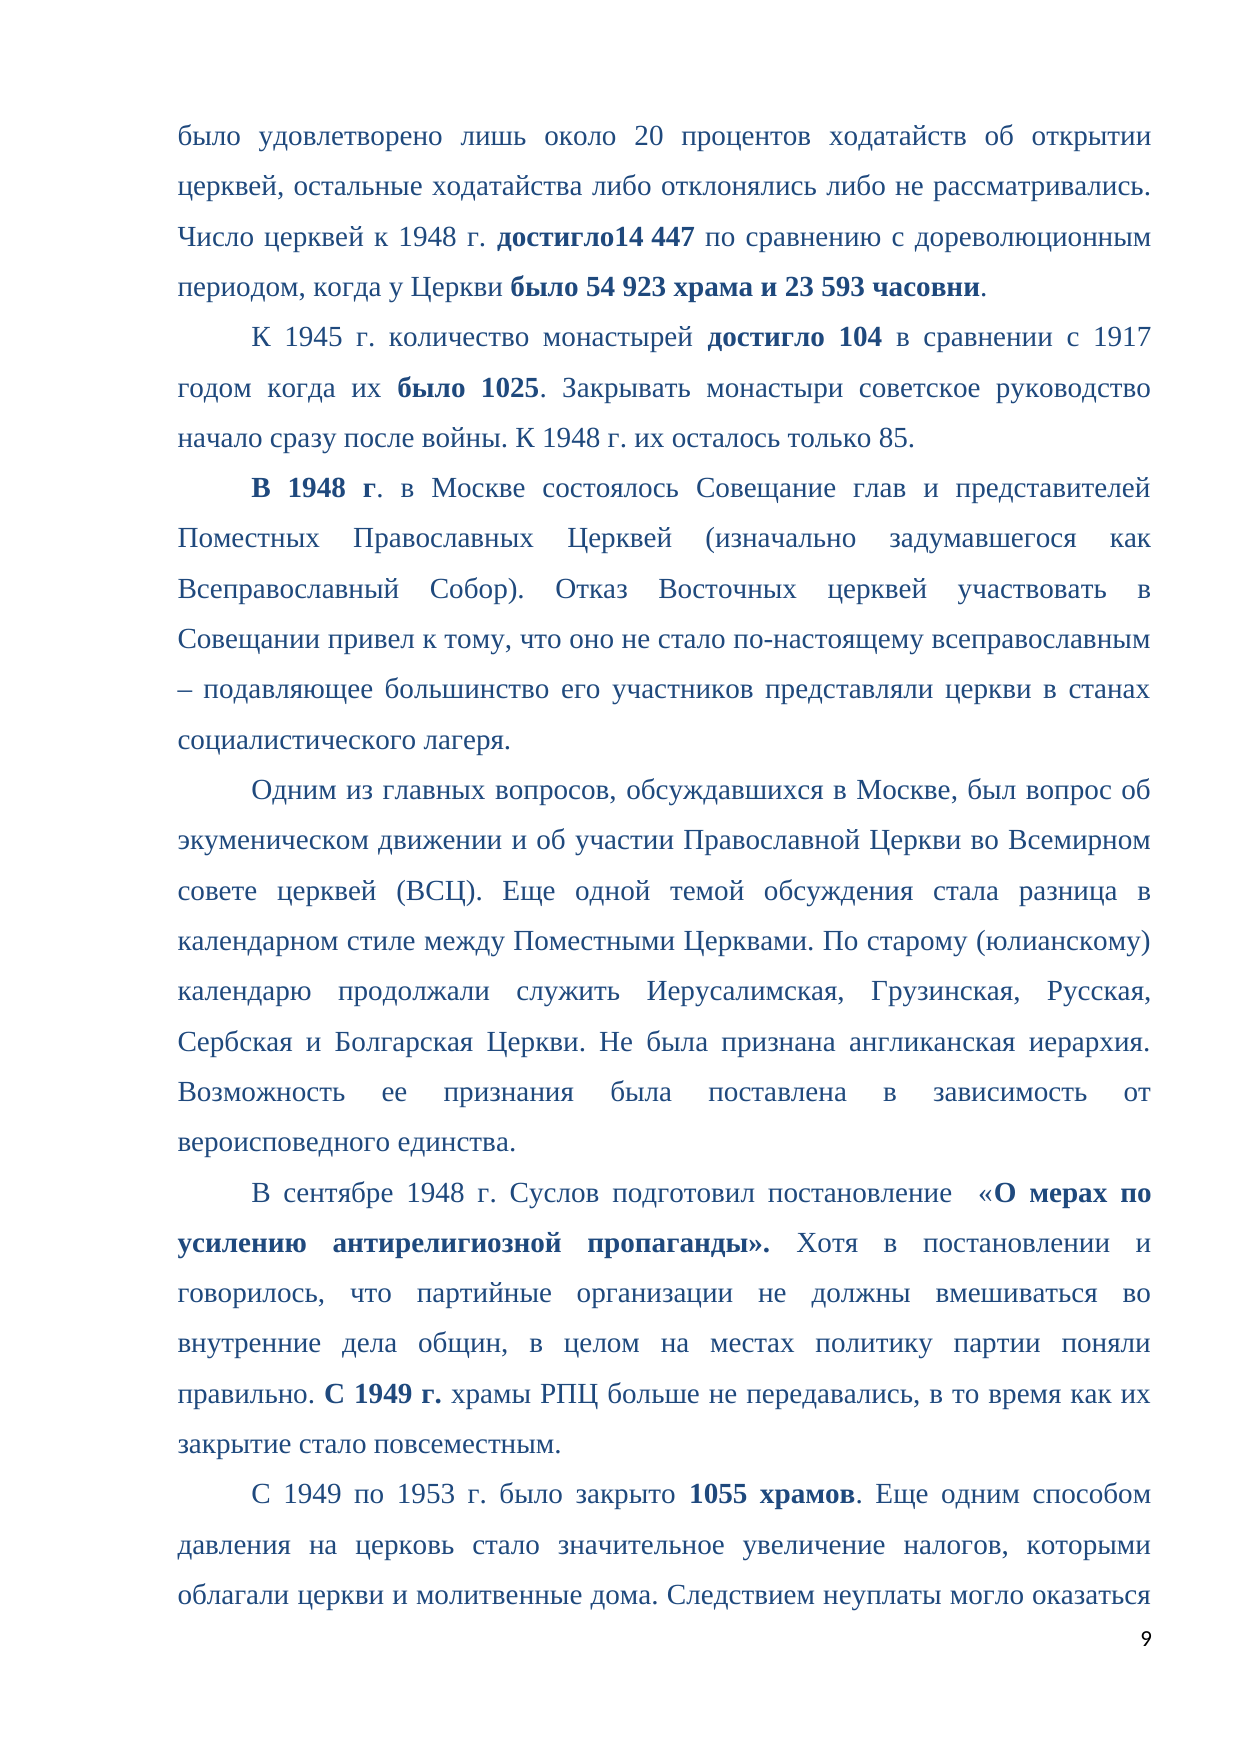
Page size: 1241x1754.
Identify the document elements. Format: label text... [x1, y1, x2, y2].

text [177, 118, 1152, 303]
text В сентябре 1948 г. Суслов подготовил постановление «О мерах по усилению антирелигиозной пропаганды». Хотя в постановлении и говорилось, что партийные организации не должны вмешиваться во внутренние дела общин, в целом на местах политику партии поняли правильно. С 1949 г. храмы РПЦ больше не передавались, в то время как их закрытие стало повсеместным. [177, 1175, 1152, 1460]
text Одним из главных вопросов, обсуждавшихся в Москве, был вопрос об экуменическом движении и об участии Православной Церкви во Всемирном совете церквей (ВСЦ). Еще одной темой обсуждения стала разница в календарном стиле между Поместными Церквами. По старому (юлианскому) календарю продолжали служить Иерусалимская, Грузинская, Русская, Сербская и Болгарская Церкви. Не была признана англиканская иерархия. Возможность ее признания была поставлена в зависимость от вероисповедного единства. [177, 772, 1152, 1158]
text К 1945 г. количество монастырей достигло 104 в сравнении с 1917 годом когда их было 1025. Закрывать монастыри советское руководство начало сразу после войны. К 1948 г. их осталось только 85. [177, 319, 1152, 453]
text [177, 1477, 1152, 1611]
text В 1948 г. в Москве состоялось Совещание глав и представителей Поместных Православных Церквей (изначально задумавшегося как Всеправославный Собор). Отказ Восточных церквей участвовать в Совещании привел к тому, что оно не стало по-настоящему всеправославным – подавляющее большинство его участников представляли церкви в станах социалистического лагеря. [177, 470, 1152, 755]
